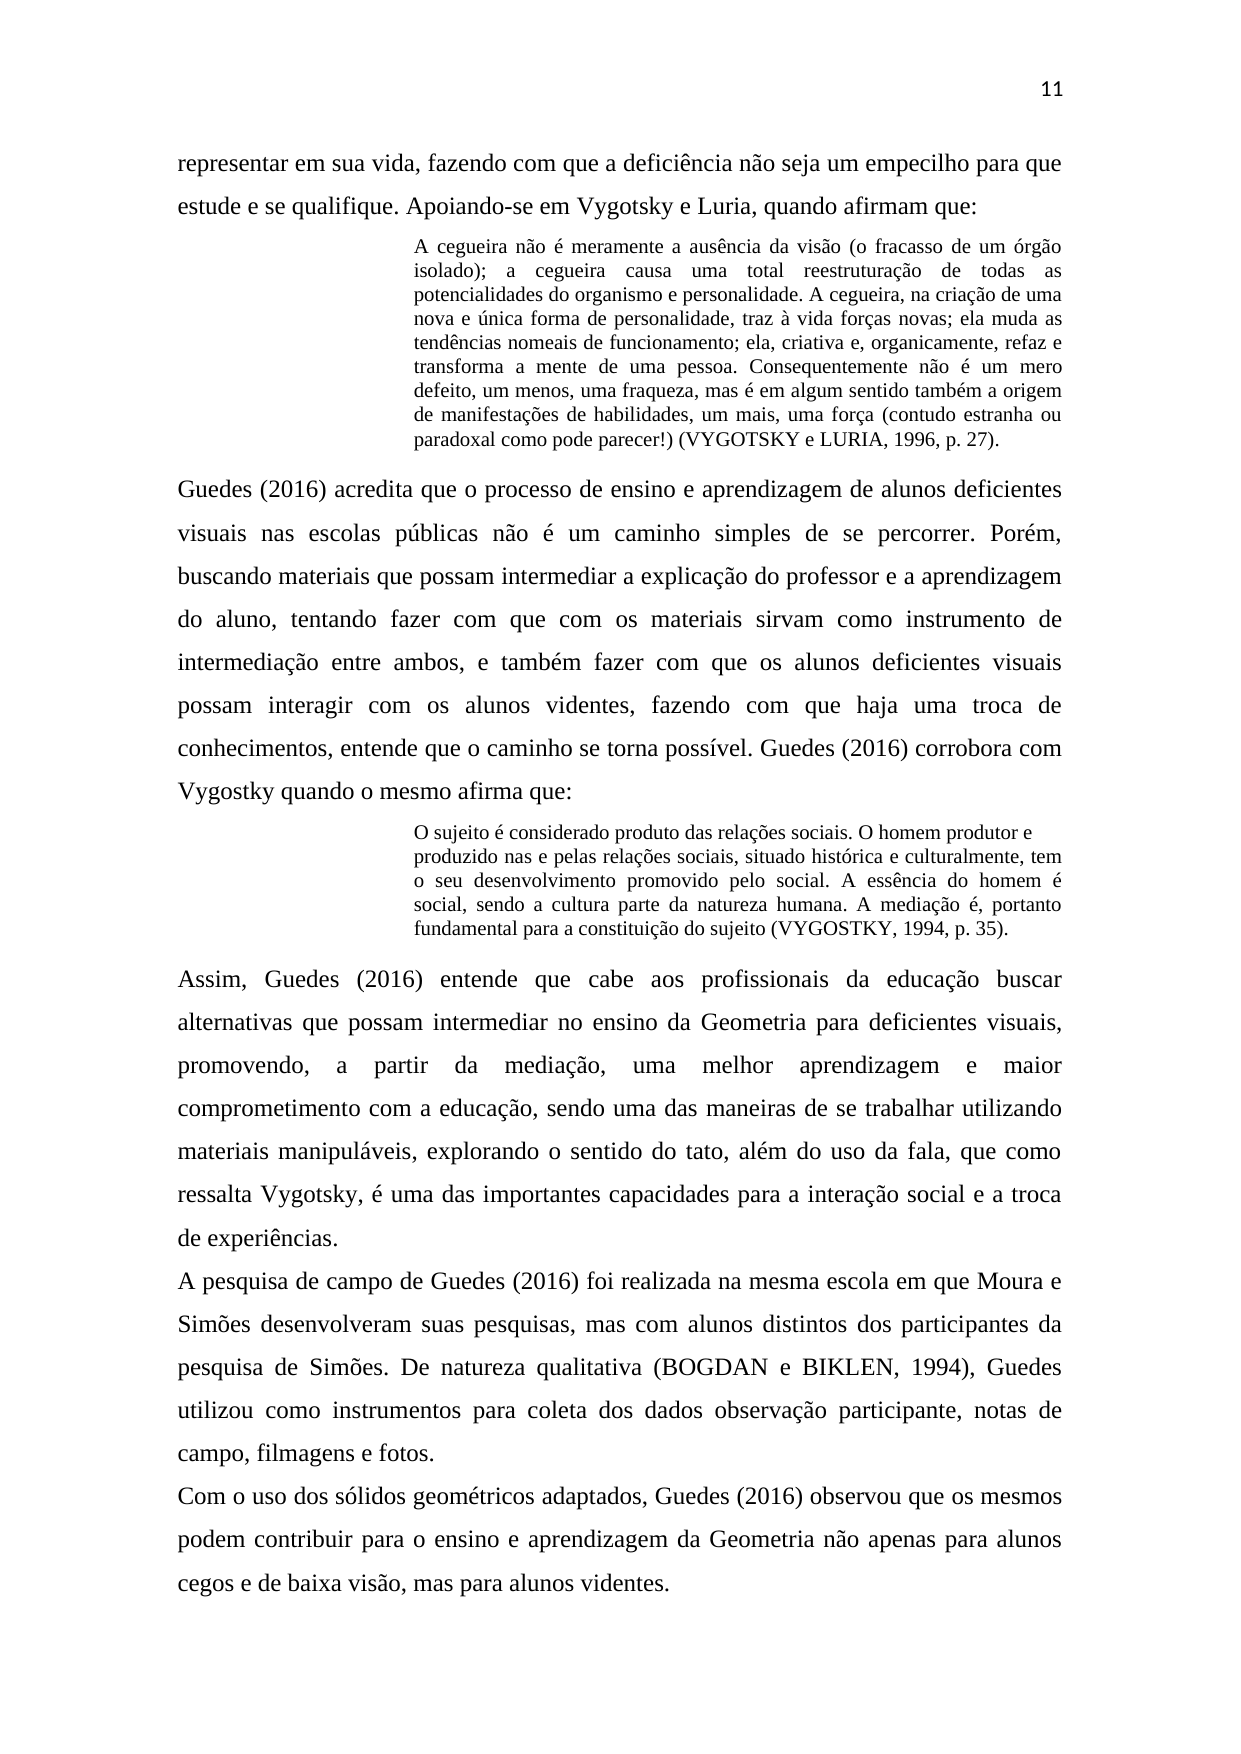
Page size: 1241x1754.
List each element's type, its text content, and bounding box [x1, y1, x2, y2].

text A pesquisa de campo de Guedes (2016) foi realizada na mesma escola em que Moura e Simões desenvolveram suas pesquisas, mas com alunos distintos dos participantes da pesquisa de Simões. De natureza qualitativa (BOGDAN e BIKLEN, 1994), Guedes utilizou como instrumentos para coleta dos dados observação participante, notas de campo, filmagens e fotos. [177, 1266, 1063, 1467]
text Guedes (2016) acredita que o processo de ensino e aprendizagem de alunos deficientes visuais nas escolas públicas não é um caminho simples de se percorrer. Porém, buscando materiais que possam intermediar a explicação do professor e a aprendizagem do aluno, tentando fazer com que com os materiais sirvam como instrumento de intermediação entre ambos, e também fazer com que os alunos deficientes visuais possam interagir com os alunos videntes, fazendo com que haja uma troca de conhecimentos, entende que o caminho se torna possível. Guedes (2016) corrobora com Vygostky quando o mesmo afirma que: [177, 474, 1063, 805]
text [177, 148, 1063, 219]
text A cegueira não é meramente a ausência da visão (o fracasso de um órgão isolado); a cegueira causa uma total reestruturação de todas as potencialidades do organismo e personalidade. A cegueira, na criação de uma nova e única forma de personalidade, traz à vida forças novas; ela muda as tendências nomeais de funcionamento; ela, criativa e, organicamente, refaz e transforma a mente de uma pessoa. Consequentemente não é um mero defeito, um menos, uma fraqueza, mas é em algum sentido também a origem de manifestações de habilidades, um mais, uma força (contudo estranha ou paradoxal como pode parecer!) (VYGOTSKY e LURIA, 1996, p. 27). [413, 234, 1063, 451]
text Com o uso dos sólidos geométricos adaptados, Guedes (2016) observou que os mesmos podem contribuir para o ensino e aprendizagem da Geometria não apenas para alunos cegos e de baixa visão, mas para alunos videntes. [177, 1481, 1063, 1596]
text Assim, Guedes (2016) entende que cabe aos profissionais da educação buscar alternativas que possam intermediar no ensino da Geometria para deficientes visuais, promovendo, a partir da mediação, uma melhor aprendizagem e maior comprometimento com a educação, sendo uma das maneiras de se trabalhar utilizando materiais manipuláveis, explorando o sentido do tato, além do uso da fala, que como ressalta Vygotsky, é uma das importantes capacidades para a interação social e a troca de experiências. [177, 964, 1063, 1251]
text produzido nas e pelas relações sociais, situado histórica e culturalmente, tem o seu desenvolvimento promovido pelo social. A essência do homem é social, sendo a cultura parte da natureza humana. A mediação é, portanto fundamental para a constituição do sujeito (VYGOSTKY, 1994, p. 35). [413, 844, 1063, 940]
text O sujeito é considerado produto das relações sociais. O homem produtor e [413, 819, 1063, 844]
